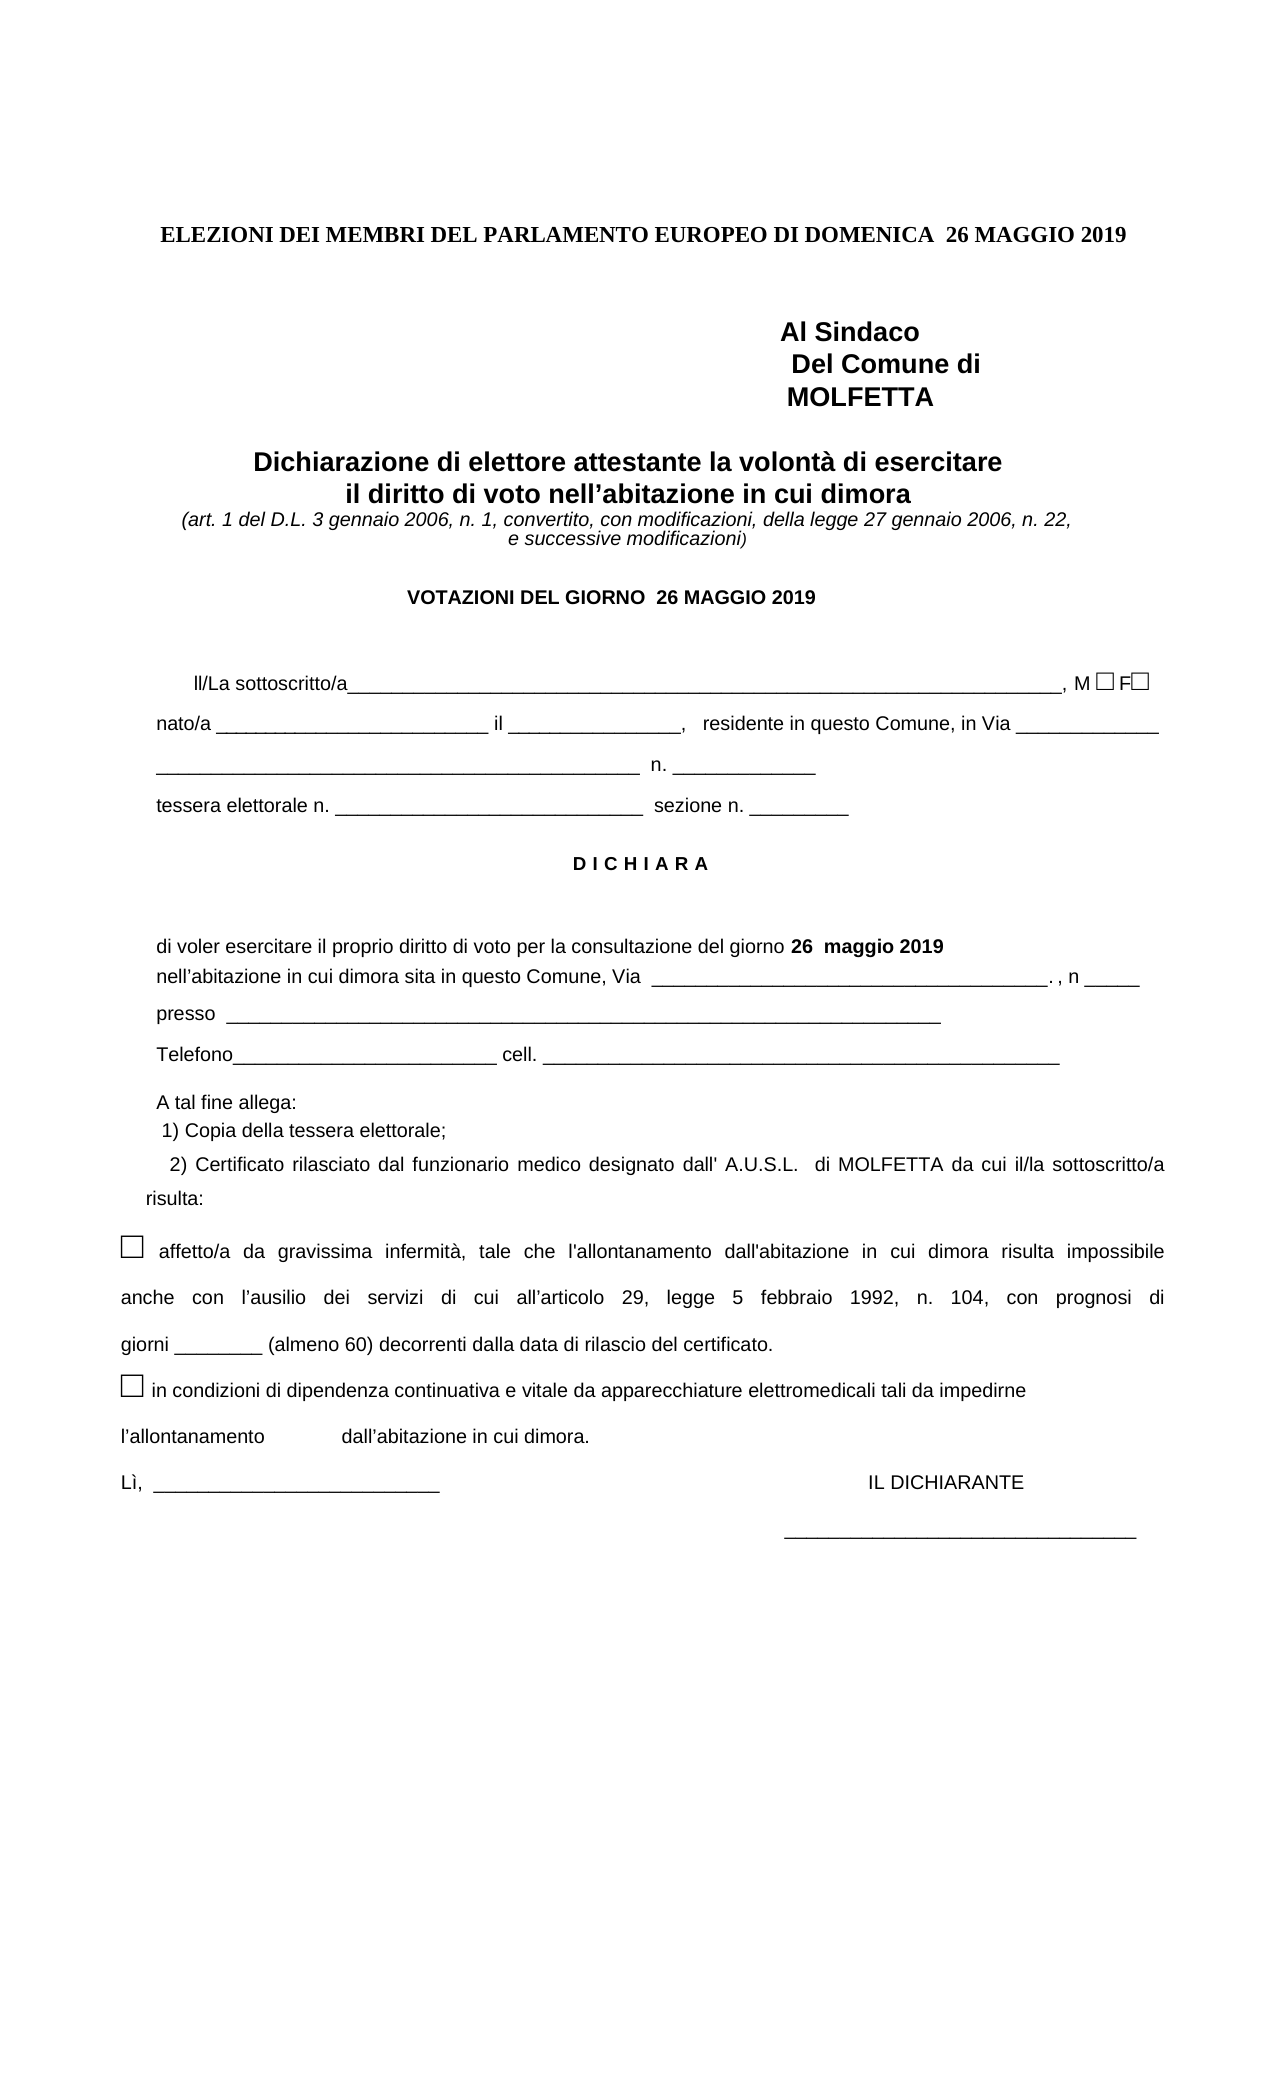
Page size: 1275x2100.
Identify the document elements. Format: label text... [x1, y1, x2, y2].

text DICHIARA [121, 855, 1160, 874]
text 1) Copia della tessera elettorale; [156, 1119, 1167, 1142]
text di voler esercitare il proprio diritto di voto per la consultazione del giorno 26 maggio 2019 [156, 938, 1167, 957]
text e successive modificazioni) [121, 530, 1135, 550]
text tessera elettorale n. ____________________________ sezione n. _________ [156, 796, 1167, 816]
text ll/La sottoscritto/a_________________________________________________________________, M □ F□ [193, 674, 1167, 694]
text VOTAZIONI DEL GIORNO 26 MAGGIO 2019 [32, 588, 1167, 608]
text Lì, __________________________ IL DICHIARANTE [121, 1452, 1167, 1498]
text Del Comune di [121, 348, 1135, 380]
text ________________________________ [121, 1498, 1167, 1544]
text ELEZIONI DEI MEMBRI DEL PARLAMENTO EUROPEO DI DOMENICA 26 MAGGIO 2019 [121, 221, 1167, 247]
text MOLFETTA [121, 380, 1135, 413]
text A tal fine allega: [156, 1071, 1167, 1119]
text ____________________________________________ n. _____________ [156, 756, 1167, 776]
text □ in condizioni di dipendenza continuativa e vitale da apparecchiature elettromedicali tali da impedirne l’allontanamento dall’abitazione in cui dimora. [121, 1360, 1167, 1452]
text 2) Certificato rilasciato dal funzionario medico designato dall' A.U.S.L. di MOLFETTA da cui il/la sottoscritto/a risulta: [146, 1153, 1167, 1210]
text Al Sindaco [121, 315, 1135, 348]
text Telefono________________________ cell. _______________________________________________ [156, 1024, 1167, 1071]
text Dichiarazione di elettore attestante la volontà di esercitare il diritto di voto nell’abitazione in cui dimora [121, 445, 1135, 510]
text □ affetto/a da gravissima infermità, tale che l'allontanamento dall'abitazione in cui dimora risulta impossibile anche con l’ausilio dei servizi di cui all’articolo 29, legge 5 febbraio 1992, n. 104, con prognosi di giorni ________ (almeno 60) decorrenti dalla data di rilascio del certificato. [121, 1221, 1167, 1360]
text presso _________________________________________________________________ [156, 1004, 1167, 1024]
text nell’abitazione in cui dimora sita in questo Comune, Via ____________________________________ , n _____ [156, 968, 1167, 987]
text (art. 1 del D.L. 3 gennaio 2006, n. 1, convertito, con modificazioni, della legge 27 gennaio 2006, n. 22, [121, 510, 1135, 530]
text nato/a _ il __________, residente in questo Comune, in Via _____________ [156, 714, 1167, 734]
